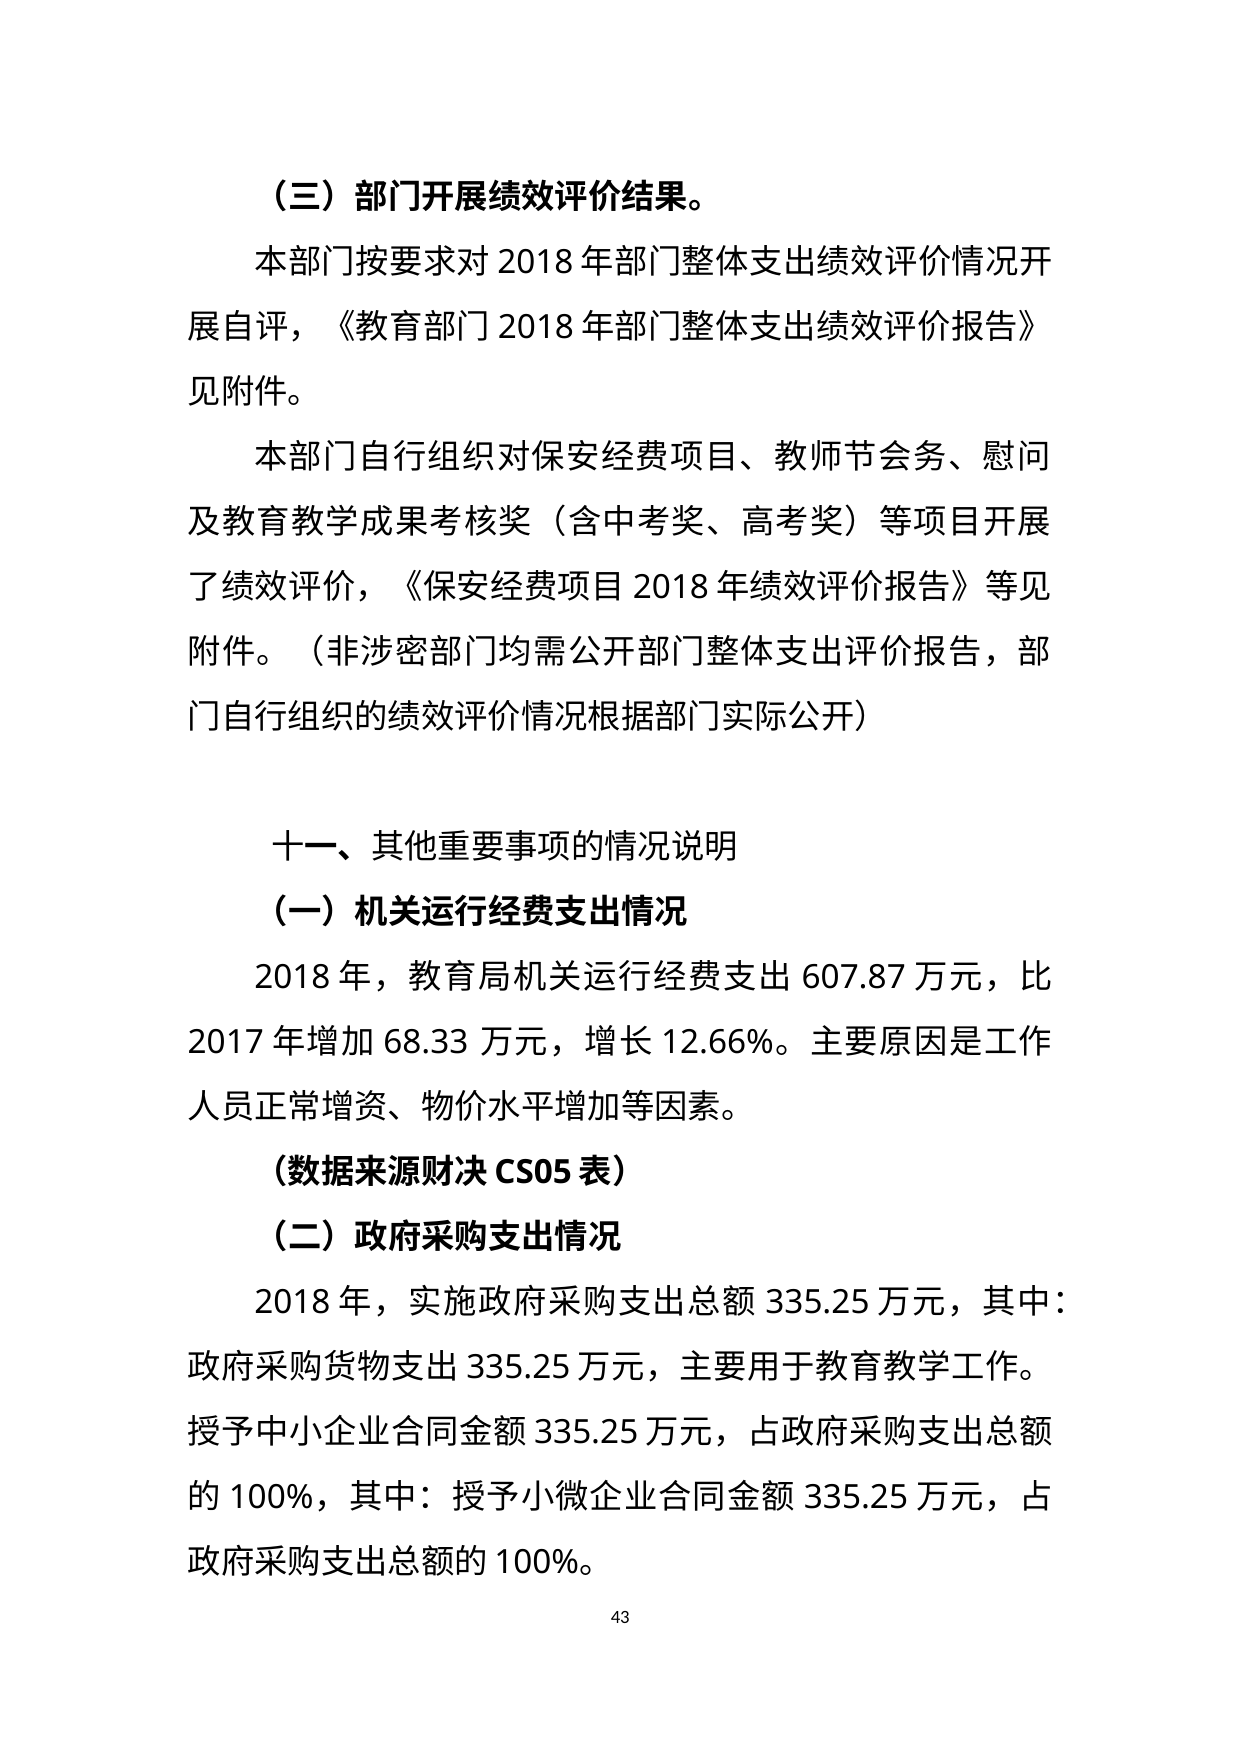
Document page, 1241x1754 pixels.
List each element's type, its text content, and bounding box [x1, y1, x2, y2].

text （数据来源财决CS05表） [187, 1137, 1053, 1202]
text 2018年，实施政府采购支出总额335.25万元，其中：政府采购货物支出335.25万元，主要用于教育教学工作。授予中小企业合同金额335.25万元，占政府采购支出总额的100%，其中：授予小微企业合同金额335.25万元，占政府采购支出总额的100%。 [187, 1267, 1053, 1592]
text （二）政府采购支出情况 [187, 1202, 1053, 1267]
list 部门开展绩效评价结果。 [187, 162, 1053, 227]
text 本部门按要求对2018年部门整体支出绩效评价情况开展自评，《教育部门2018年部门整体支出绩效评价报告》见附件。 [187, 227, 1053, 422]
text （一）机关运行经费支出情况 [187, 877, 1053, 942]
text 本部门自行组织对保安经费项目、教师节会务、慰问及教育教学成果考核奖（含中考奖、高考奖）等项目开展了绩效评价，《保安经费项目2018年绩效评价报告》等见附件。（非涉密部门均需公开部门整体支出评价报告，部门自行组织的绩效评价情况根据部门实际公开） [187, 422, 1053, 747]
text 十一、其他重要事项的情况说明 [187, 812, 1053, 877]
text 2018年，教育局机关运行经费支出607.87万元，比2017年增加68.33 万元，增长12.66%。主要原因是工作人员正常增资、物价水平增加等因素。 [187, 942, 1053, 1137]
